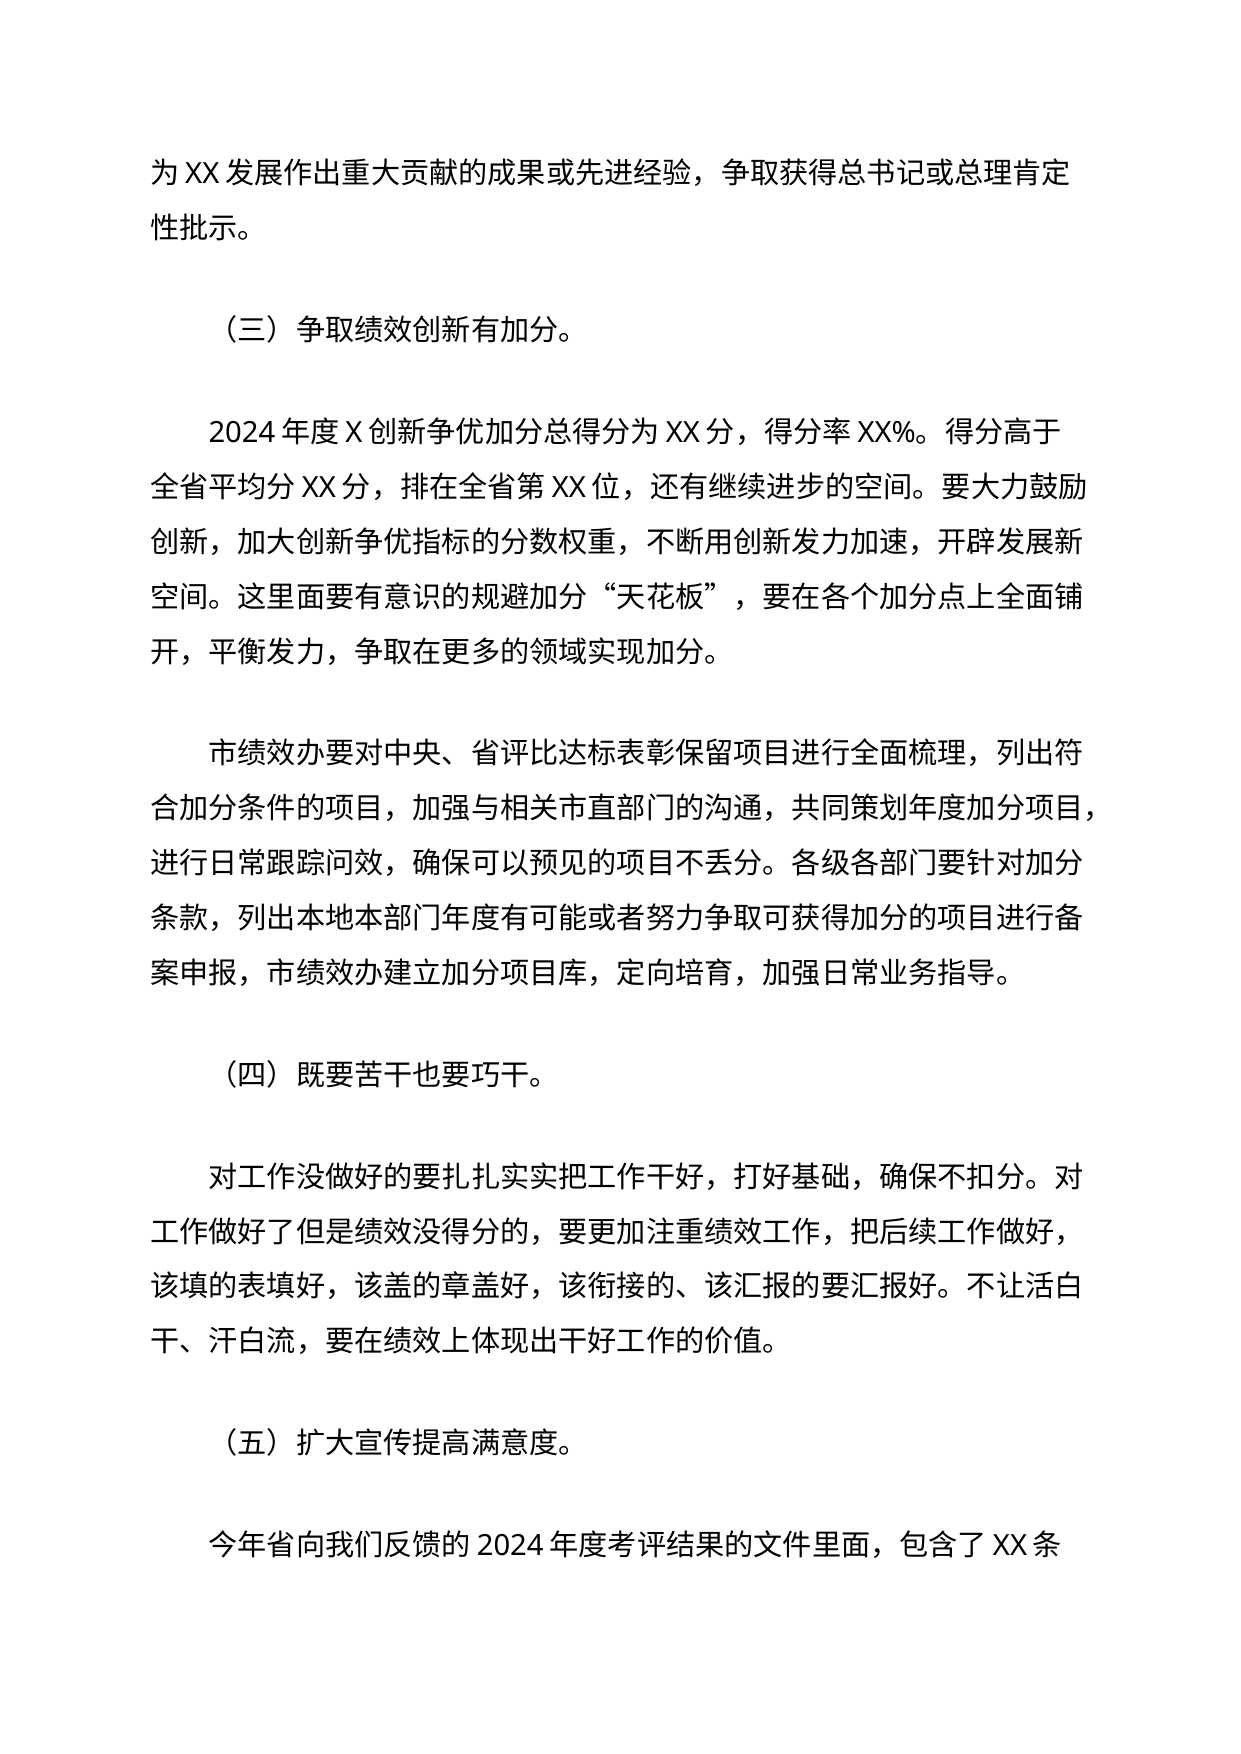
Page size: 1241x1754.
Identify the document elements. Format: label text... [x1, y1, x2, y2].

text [150, 1521, 1090, 1564]
text 对工作没做好的要扎扎实实把工作干好，打好基础，确保不扣分。对工作做好了但是绩效没得分的，要更加注重绩效工作，把后续工作做好，该填的表填好，该盖的章盖好，该衔接的、该汇报的要汇报好。不让活白干、汗白流，要在绩效上体现出干好工作的价值。 [150, 1153, 1090, 1360]
text （三）争取绩效创新有加分。 [150, 307, 1090, 349]
text 2024年度X创新争优加分总得分为XX分，得分率XX%。得分高于全省平均分XX分，排在全省第XX位，还有继续进步的空间。要大力鼓励创新，加大创新争优指标的分数权重，不断用创新发力加速，开辟发展新空间。这里面要有意识的规避加分“天花板”，要在各个加分点上全面铺开，平衡发力，争取在更多的领域实现加分。 [150, 408, 1090, 671]
text （五）扩大宣传提高满意度。 [150, 1420, 1090, 1462]
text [150, 150, 1090, 247]
text （四）既要苦干也要巧干。 [150, 1051, 1090, 1094]
text 市绩效办要对中央、省评比达标表彰保留项目进行全面梳理，列出符合加分条件的项目，加强与相关市直部门的沟通，共同策划年度加分项目，进行日常跟踪问效，确保可以预见的项目不丢分。各级各部门要针对加分条款，列出本地本部门年度有可能或者努力争取可获得加分的项目进行备案申报，市绩效办建立加分项目库，定向培育，加强日常业务指导。 [150, 730, 1090, 992]
